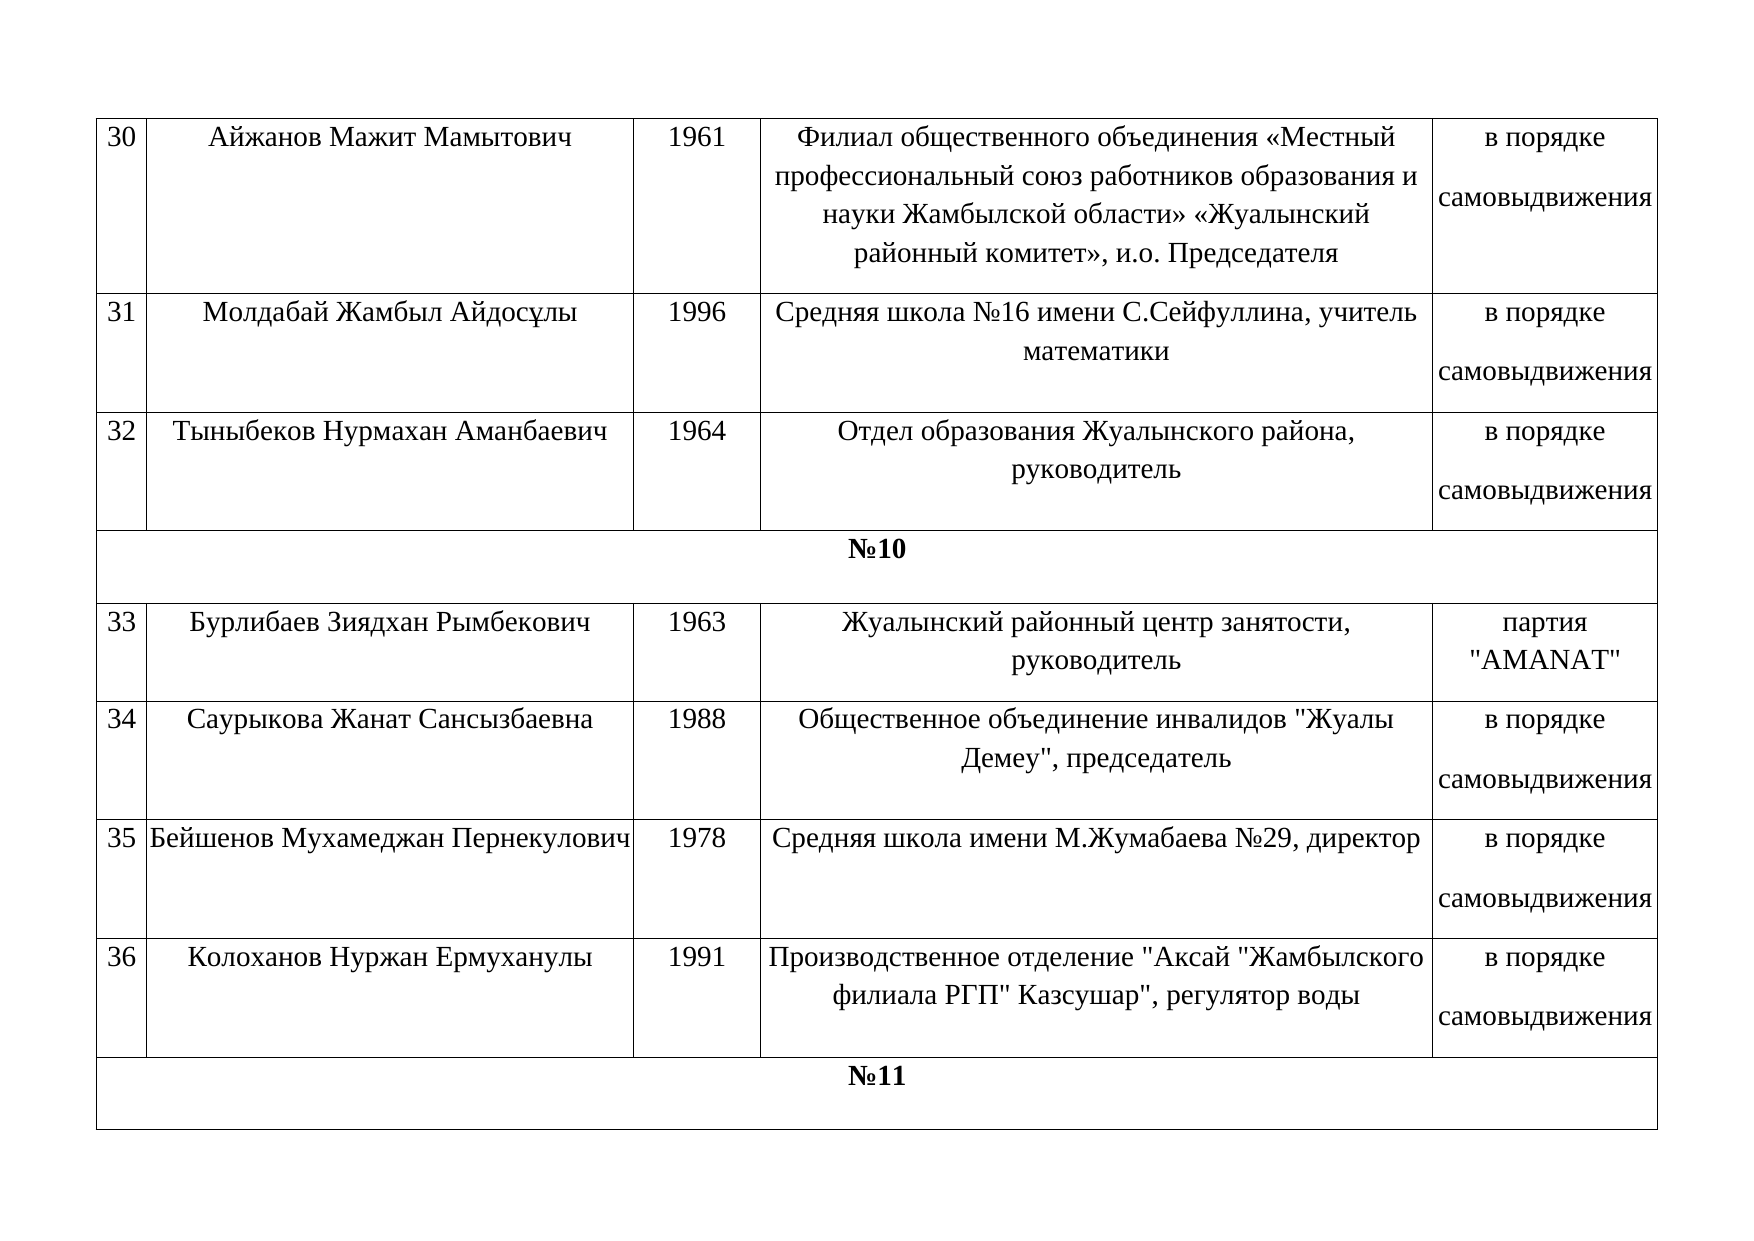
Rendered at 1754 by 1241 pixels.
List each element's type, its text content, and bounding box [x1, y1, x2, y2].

table_cell в порядке самовыдвижения [1433, 702, 1657, 819]
table_cell Колоханов Нуржан Ермуханулы [147, 939, 633, 1057]
table_cell Жуалынский районный центр занятости, руководитель [761, 604, 1432, 701]
table_cell в порядке самовыдвижения [1433, 939, 1657, 1057]
table_cell 33 [97, 604, 146, 701]
table_cell Айжанов Мажит Мамытович [147, 119, 633, 293]
table_cell 31 [97, 294, 146, 412]
table_cell Производственное отделение "Аксай "Жамбылского филиала РГП" Казсушар", регулятор воды [761, 939, 1432, 1057]
table_cell в порядке самовыдвижения [1433, 294, 1657, 412]
table_cell 1963 [634, 604, 760, 701]
table_cell 32 [97, 413, 146, 530]
table_cell Общественное объединение инвалидов "Жуалы Демеу", председатель [761, 702, 1432, 819]
table_cell Бурлибаев Зиядхан Рымбекович [147, 604, 633, 701]
table_cell №10 [97, 531, 1657, 603]
table_cell 30 [97, 119, 146, 293]
table_cell Отдел образования Жуалынского района, руководитель [761, 413, 1432, 530]
table_cell партия "AMANAT" [1433, 604, 1657, 701]
table_cell Бейшенов Мухамеджан Пернекулович [147, 820, 633, 938]
table_cell 1961 [634, 119, 760, 293]
table_cell Молдабай Жамбыл Айдосұлы [147, 294, 633, 412]
table_cell Тыныбеков Нурмахан Аманбаевич [147, 413, 633, 530]
table_cell №11 [97, 1058, 1657, 1129]
table_cell 1988 [634, 702, 760, 819]
table_cell 1991 [634, 939, 760, 1057]
table_cell 34 [97, 702, 146, 819]
table_cell Саурыкова Жанат Сансызбаевна [147, 702, 633, 819]
table_cell 36 [97, 939, 146, 1057]
table_cell в порядке самовыдвижения [1433, 413, 1657, 530]
table_cell в порядке самовыдвижения [1433, 820, 1657, 938]
table_cell Средняя школа имени М.Жумабаева №29, директор [761, 820, 1432, 938]
table_cell 1978 [634, 820, 760, 938]
table_cell 1996 [634, 294, 760, 412]
table_cell 35 [97, 820, 146, 938]
table_cell Средняя школа №16 имени С.Сейфуллина, учитель математики [761, 294, 1432, 412]
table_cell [1433, 119, 1657, 293]
table_cell Филиал общественного объединения «Местный профессиональный союз работников образования и науки Жамбылской области» «Жуалынский районный комитет», и.о. Председателя [761, 119, 1432, 293]
table_cell 1964 [634, 413, 760, 530]
